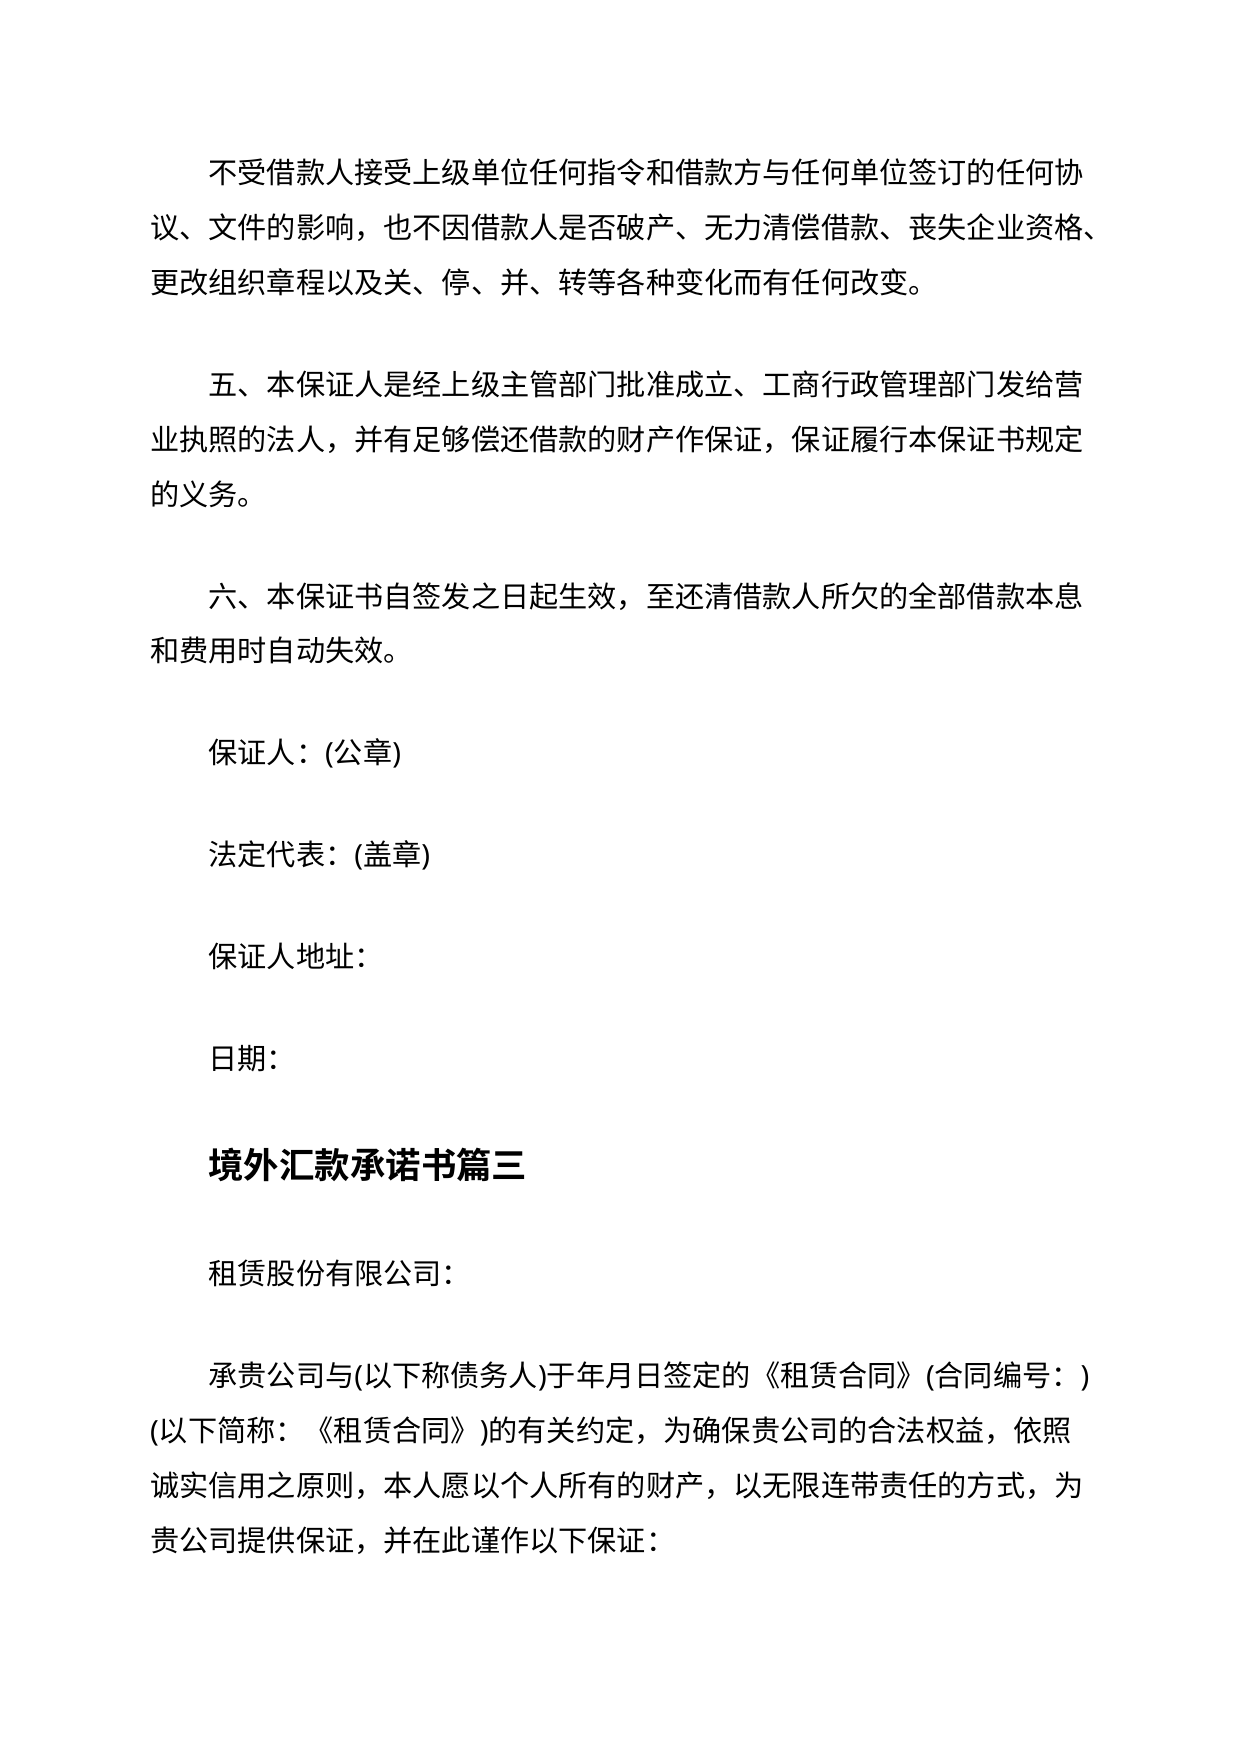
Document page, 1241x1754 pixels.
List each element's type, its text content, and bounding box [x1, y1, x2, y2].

text 六、本保证书自签发之日起生效，至还清借款人所欠的全部借款本息和费用时自动失效。 [150, 573, 1090, 670]
text 境外汇款承诺书篇三 [150, 1137, 1090, 1188]
text 保证人：(公章) [150, 730, 1090, 772]
text 保证人地址： [150, 934, 1090, 976]
text 日期： [150, 1036, 1090, 1078]
text 不受借款人接受上级单位任何指令和借款方与任何单位签订的任何协议、文件的影响，也不因借款人是否破产、无力清偿借款、丧失企业资格、更改组织章程以及关、停、并、转等各种变化而有任何改变。 [150, 150, 1090, 302]
text 五、本保证人是经上级主管部门批准成立、工商行政管理部门发给营业执照的法人，并有足够偿还借款的财产作保证，保证履行本保证书规定的义务。 [150, 362, 1090, 514]
text 租赁股份有限公司： [150, 1251, 1090, 1293]
text 承贵公司与(以下称债务人)于年月日签定的《租赁合同》(合同编号：)(以下简称：《租赁合同》)的有关约定，为确保贵公司的合法权益，依照诚实信用之原则，本人愿以个人所有的财产，以无限连带责任的方式，为贵公司提供保证，并在此谨作以下保证： [150, 1352, 1090, 1560]
text 法定代表：(盖章) [150, 832, 1090, 874]
